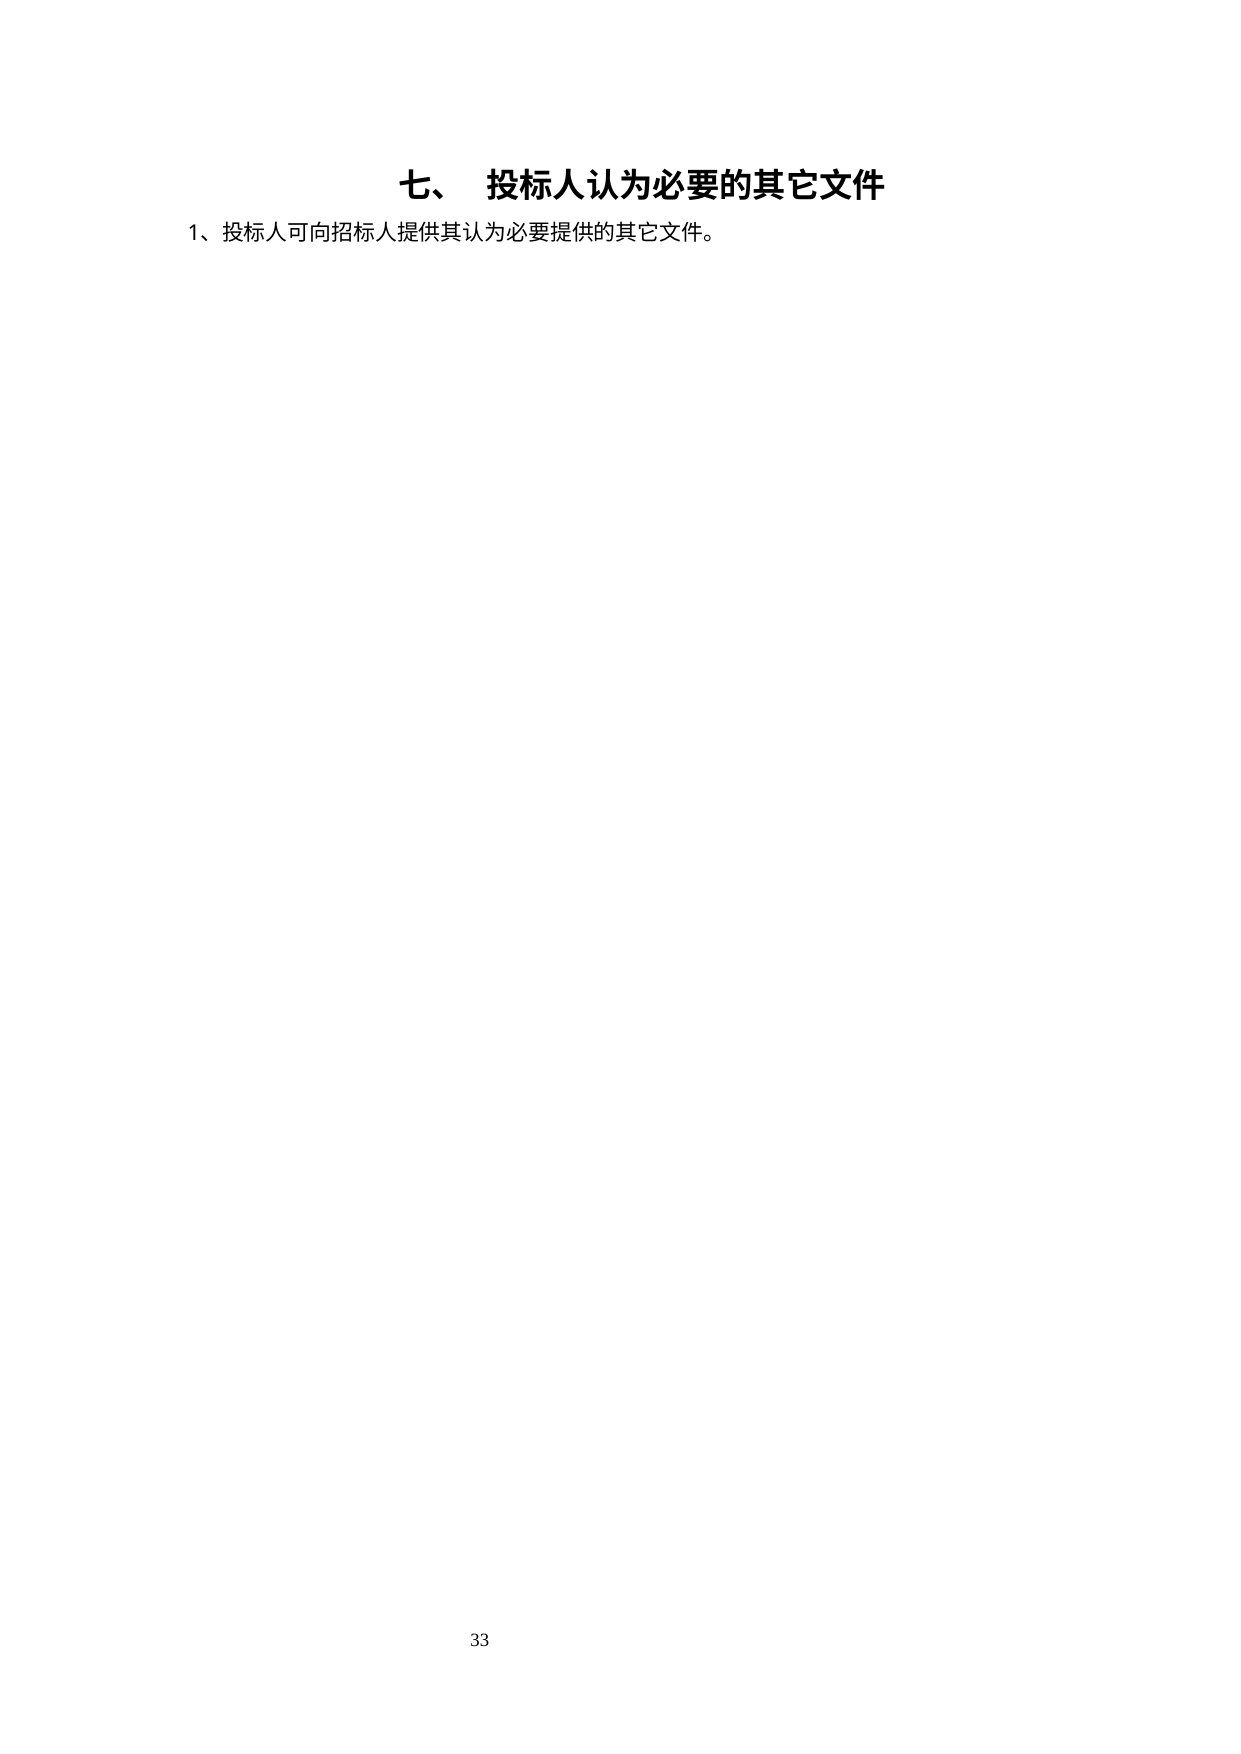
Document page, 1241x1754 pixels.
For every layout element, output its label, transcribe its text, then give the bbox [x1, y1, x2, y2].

text 1、投标人可向招标人提供其认为必要提供的其它文件。 [187, 215, 1053, 247]
list 投标人认为必要的其它文件 [231, 150, 1053, 215]
